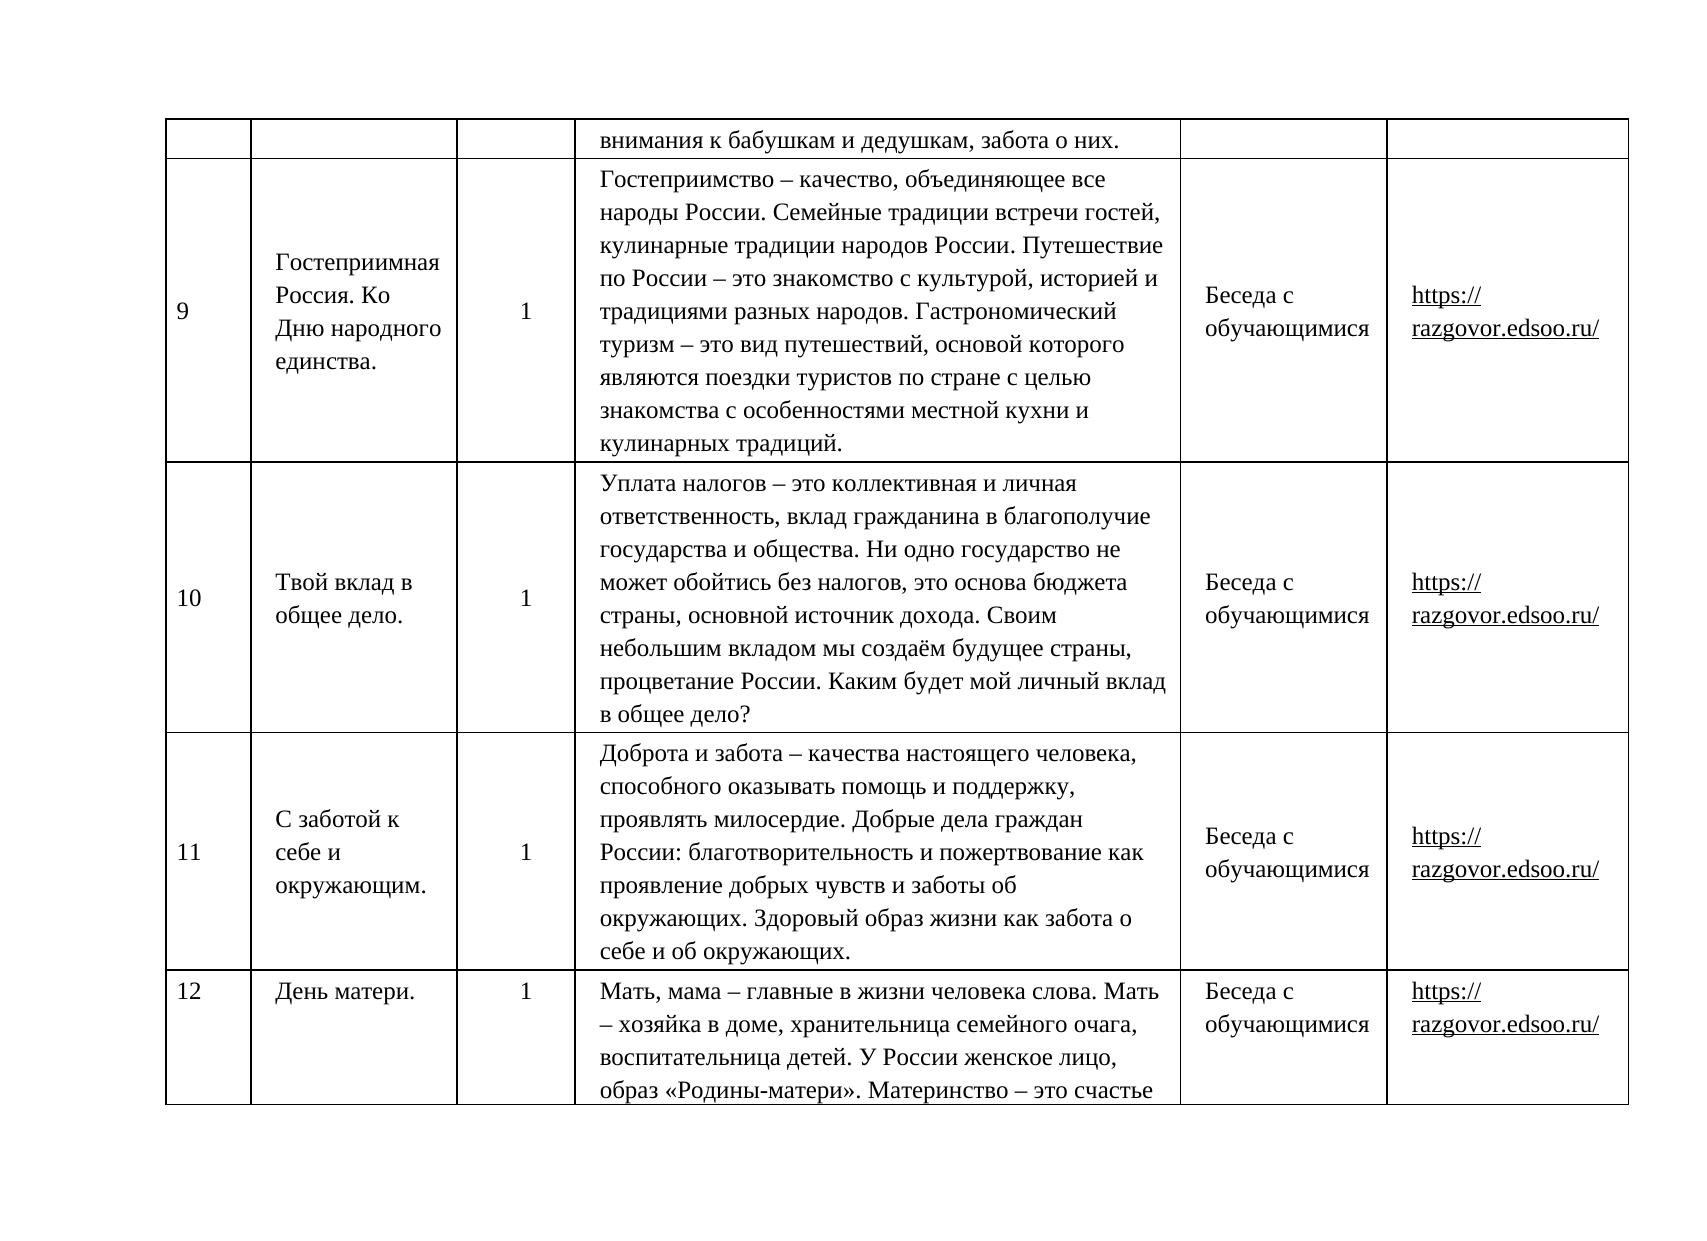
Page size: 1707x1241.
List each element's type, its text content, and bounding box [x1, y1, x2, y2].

table_cell 1 [458, 120, 574, 157]
table_cell Твой вклад в общее дело. [252, 463, 456, 732]
table_cell С заботой к себе и окружающим. [252, 733, 456, 969]
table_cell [1181, 120, 1386, 157]
table_cell 1 [458, 159, 574, 461]
table_cell Беседа с обучающимися [1181, 463, 1386, 732]
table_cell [1388, 120, 1628, 157]
table_cell Доброта и забота – качества настоящего человека, способного оказывать помощь и поддержку, проявлять милосердие. Добрые дела граждан России: благотворительность и пожертвование как проявление добрых чувств и заботы об окружающих. Здоровый образ жизни как забота о себе и об окружающих. [576, 733, 1180, 969]
table_cell 11 [167, 733, 250, 969]
table_cell Гостеприимство – качество, объединяющее все народы России. Семейные традиции встречи гостей, кулинарные традиции народов России. Путешествие по России – это знакомство с культурой, историей и традициями разных народов. Гастрономический туризм – это вид путешествий, основой которого являются поездки туристов по стране с целью знакомства с особенностями местной кухни и кулинарных традиций. [576, 159, 1180, 461]
table_cell Беседа с обучающимися [1181, 159, 1386, 461]
table_cell Гостеприимная Россия. Ко Дню народного единства. [252, 159, 456, 461]
table_cell https://razgovor.edsoo.ru/ [1388, 733, 1628, 969]
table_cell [576, 971, 1180, 1104]
table_cell 1 [458, 971, 574, 1104]
table_cell 12 [167, 971, 250, 1104]
table_cell https://razgovor.edsoo.ru/ [1388, 463, 1628, 732]
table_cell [1388, 971, 1628, 1104]
table_cell https://razgovor.edsoo.ru/ [1388, 159, 1628, 461]
table_cell Беседа с обучающимися [1181, 733, 1386, 969]
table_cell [576, 120, 1180, 157]
table_cell 1 [458, 463, 574, 732]
table_cell Уплата налогов – это коллективная и личная ответственность, вклад гражданина в благополучие государства и общества. Ни одно государство не может обойтись без налогов, это основа бюджета страны, основной источник дохода. Своим небольшим вкладом мы создаём будущее страны, процветание России. Каким будет мой личный вклад в общее дело? [576, 463, 1180, 732]
table_cell День матери. [252, 971, 456, 1104]
table_cell 8 [167, 120, 250, 157]
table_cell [252, 120, 456, 157]
table_cell 10 [167, 463, 250, 732]
table_cell 1 [458, 733, 574, 969]
table_cell 9 [167, 159, 250, 461]
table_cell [1181, 971, 1386, 1104]
